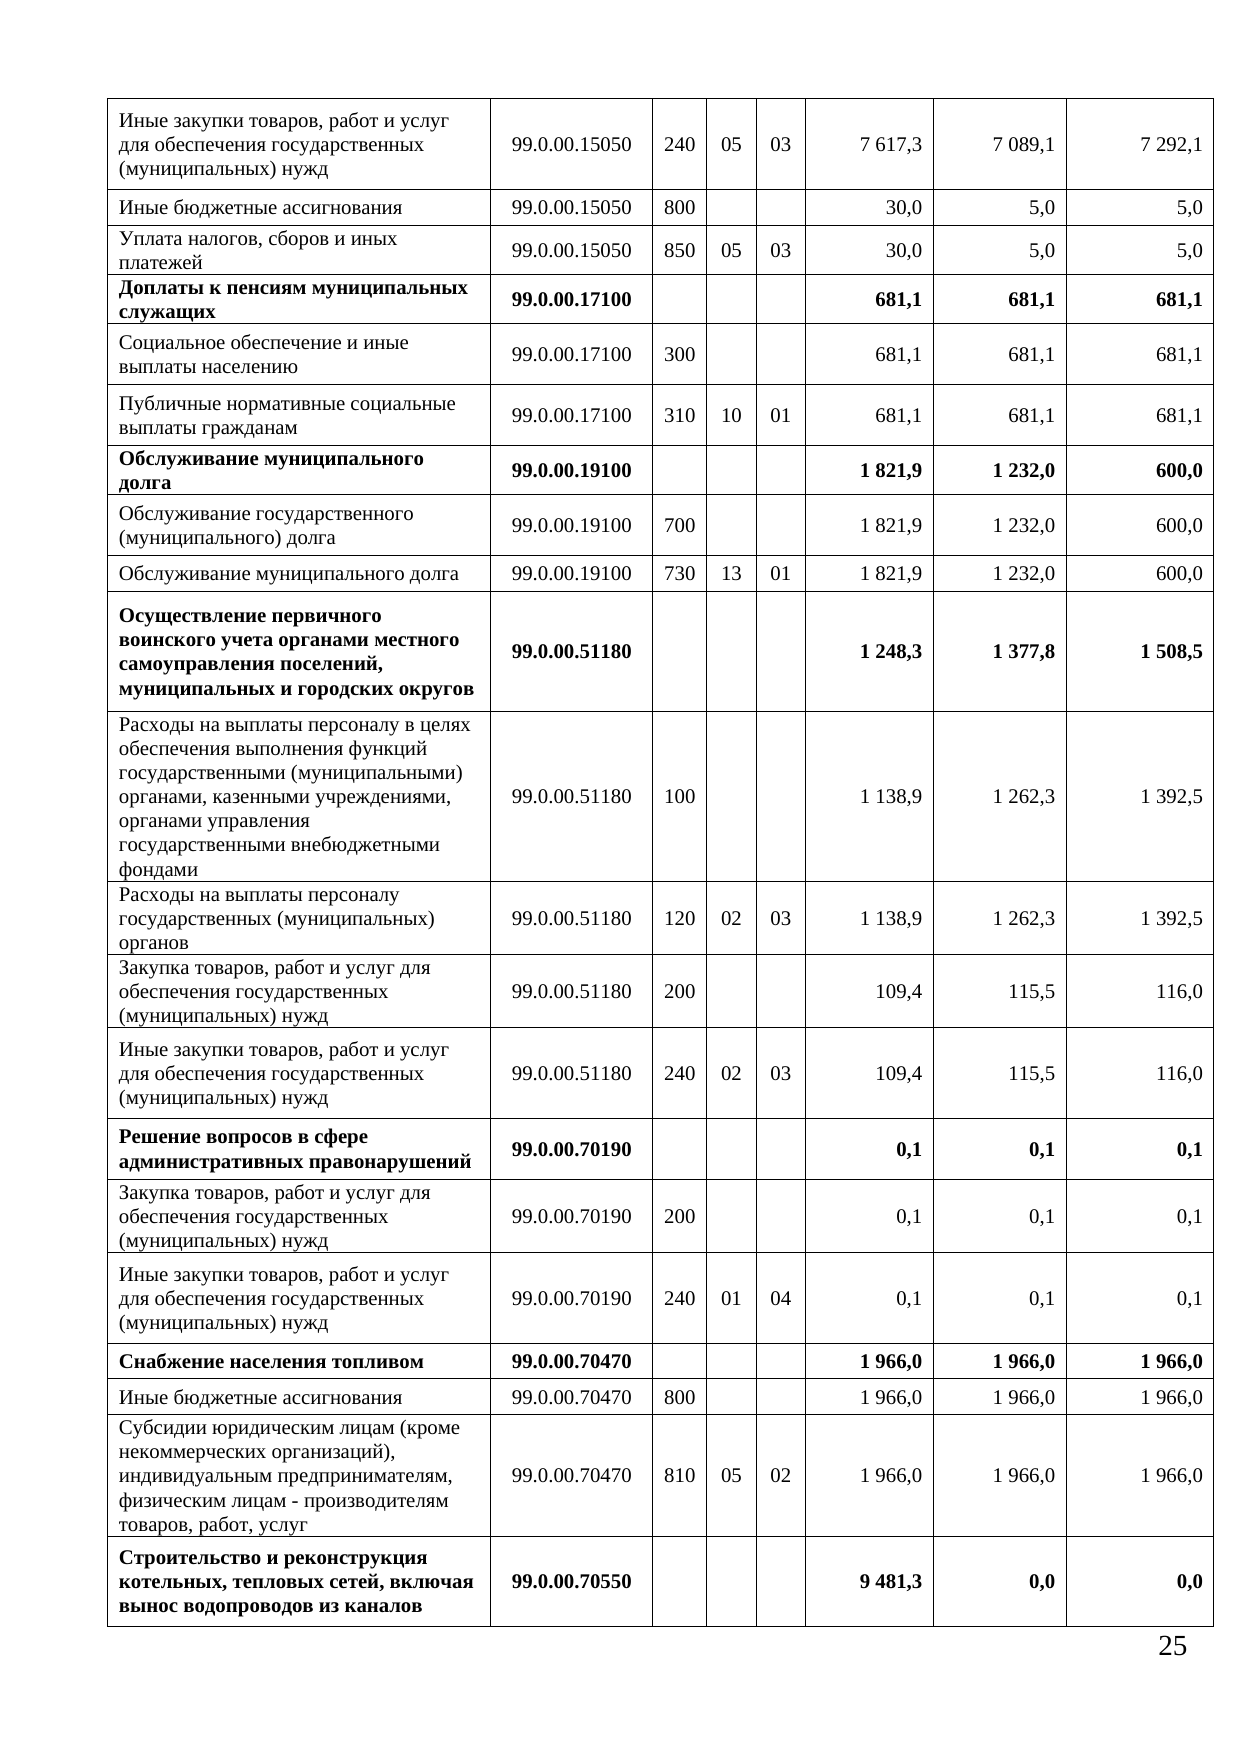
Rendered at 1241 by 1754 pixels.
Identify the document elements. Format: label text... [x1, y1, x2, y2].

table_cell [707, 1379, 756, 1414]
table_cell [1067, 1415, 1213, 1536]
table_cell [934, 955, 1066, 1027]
table_cell Иные закупки товаров, работ и услуг для обеспечения государственных (муниципальных) нужд [108, 99, 490, 188]
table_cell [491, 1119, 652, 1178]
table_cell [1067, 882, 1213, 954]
table_cell 05 [707, 99, 756, 188]
table_cell 1 232,0 [934, 556, 1066, 591]
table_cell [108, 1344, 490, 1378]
table_cell [757, 446, 805, 494]
table_cell Иные бюджетные ассигнования [108, 190, 490, 224]
table_cell [757, 275, 805, 323]
table_cell 1 821,9 [806, 556, 933, 591]
table_cell 240 [653, 99, 706, 188]
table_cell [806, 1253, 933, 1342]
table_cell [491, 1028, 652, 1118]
table_cell Публичные нормативные социальные выплаты гражданам [108, 385, 490, 445]
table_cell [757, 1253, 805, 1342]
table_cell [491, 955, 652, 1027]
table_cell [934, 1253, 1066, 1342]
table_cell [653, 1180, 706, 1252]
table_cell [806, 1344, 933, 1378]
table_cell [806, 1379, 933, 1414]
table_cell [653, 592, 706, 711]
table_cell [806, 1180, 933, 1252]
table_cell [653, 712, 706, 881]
table_cell 5,0 [934, 226, 1066, 274]
table_cell Социальное обеспечение и иные выплаты населению [108, 324, 490, 384]
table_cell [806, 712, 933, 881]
table_cell [707, 324, 756, 384]
table_cell 681,1 [1067, 324, 1213, 384]
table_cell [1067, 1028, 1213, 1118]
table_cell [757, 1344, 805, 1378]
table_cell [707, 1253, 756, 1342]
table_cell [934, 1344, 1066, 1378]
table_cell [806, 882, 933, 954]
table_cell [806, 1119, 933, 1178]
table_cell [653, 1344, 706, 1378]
table_cell 03 [757, 226, 805, 274]
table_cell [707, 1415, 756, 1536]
table_cell 850 [653, 226, 706, 274]
table_cell 310 [653, 385, 706, 445]
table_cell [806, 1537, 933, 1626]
table_cell 99.0.00.19100 [491, 446, 652, 494]
table_cell 99.0.00.19100 [491, 495, 652, 555]
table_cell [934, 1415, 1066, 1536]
table_cell 30,0 [806, 226, 933, 274]
table_cell 99.0.00.15050 [491, 99, 652, 188]
table_cell 700 [653, 495, 706, 555]
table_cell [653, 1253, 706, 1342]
table_cell 5,0 [1067, 226, 1213, 274]
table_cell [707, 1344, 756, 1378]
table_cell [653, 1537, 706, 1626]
table_cell 99.0.00.17100 [491, 385, 652, 445]
table_cell 99.0.00.19100 [491, 556, 652, 591]
table_cell 300 [653, 324, 706, 384]
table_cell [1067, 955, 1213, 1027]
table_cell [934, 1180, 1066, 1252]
table_cell 600,0 [1067, 446, 1213, 494]
table_cell [757, 495, 805, 555]
table_cell 1 821,9 [806, 446, 933, 494]
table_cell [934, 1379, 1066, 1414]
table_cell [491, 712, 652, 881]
table_cell 1 232,0 [934, 495, 1066, 555]
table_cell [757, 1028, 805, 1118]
table_cell 05 [707, 226, 756, 274]
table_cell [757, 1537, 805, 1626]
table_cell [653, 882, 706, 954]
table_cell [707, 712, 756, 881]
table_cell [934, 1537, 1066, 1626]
table_cell [653, 446, 706, 494]
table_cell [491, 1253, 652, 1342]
table_cell 7 617,3 [806, 99, 933, 188]
table_cell 681,1 [806, 324, 933, 384]
table_cell 03 [757, 99, 805, 188]
table_cell 13 [707, 556, 756, 591]
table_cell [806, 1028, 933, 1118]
table_cell 01 [757, 385, 805, 445]
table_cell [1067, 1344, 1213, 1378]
table_cell 99.0.00.51180 [491, 592, 652, 711]
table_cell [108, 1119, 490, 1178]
table_cell [707, 495, 756, 555]
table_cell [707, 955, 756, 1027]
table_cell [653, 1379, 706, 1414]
table_cell 99.0.00.15050 [491, 226, 652, 274]
table_cell Обслуживание государственного (муниципального) долга [108, 495, 490, 555]
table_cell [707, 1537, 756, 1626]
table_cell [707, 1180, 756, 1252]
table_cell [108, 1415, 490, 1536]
table_cell [757, 190, 805, 224]
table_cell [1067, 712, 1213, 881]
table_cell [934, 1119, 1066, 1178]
table_cell 7 292,1 [1067, 99, 1213, 188]
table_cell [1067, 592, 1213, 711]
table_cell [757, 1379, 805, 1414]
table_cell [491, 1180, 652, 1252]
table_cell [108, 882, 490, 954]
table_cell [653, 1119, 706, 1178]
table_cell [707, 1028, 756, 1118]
table_cell [707, 190, 756, 224]
table_cell 01 [757, 556, 805, 591]
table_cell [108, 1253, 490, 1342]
table_cell 99.0.00.15050 [491, 190, 652, 224]
table_cell 7 089,1 [934, 99, 1066, 188]
table_cell 681,1 [806, 385, 933, 445]
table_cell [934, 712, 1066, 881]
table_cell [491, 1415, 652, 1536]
table_cell [707, 446, 756, 494]
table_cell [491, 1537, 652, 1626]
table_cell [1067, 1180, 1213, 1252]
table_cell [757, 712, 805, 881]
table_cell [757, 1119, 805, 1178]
table_cell Уплата налогов, сборов и иных платежей [108, 226, 490, 274]
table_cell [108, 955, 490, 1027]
table_cell 681,1 [1067, 385, 1213, 445]
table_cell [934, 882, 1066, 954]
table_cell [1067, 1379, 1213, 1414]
table_cell 30,0 [806, 190, 933, 224]
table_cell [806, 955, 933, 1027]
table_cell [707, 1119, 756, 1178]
table_cell Обслуживание муниципального долга [108, 556, 490, 591]
table_cell 1 821,9 [806, 495, 933, 555]
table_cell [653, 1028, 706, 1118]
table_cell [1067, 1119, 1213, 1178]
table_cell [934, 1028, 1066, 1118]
table_cell 600,0 [1067, 495, 1213, 555]
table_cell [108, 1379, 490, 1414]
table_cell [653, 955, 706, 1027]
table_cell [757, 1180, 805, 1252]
table_cell Доплаты к пенсиям муниципальных служащих [108, 275, 490, 323]
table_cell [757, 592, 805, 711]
table_cell 730 [653, 556, 706, 591]
table_cell [707, 275, 756, 323]
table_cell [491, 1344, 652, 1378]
table_cell Обслуживание муниципального долга [108, 446, 490, 494]
table_cell [653, 275, 706, 323]
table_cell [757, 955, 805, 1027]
table_cell 1 232,0 [934, 446, 1066, 494]
table_cell [757, 324, 805, 384]
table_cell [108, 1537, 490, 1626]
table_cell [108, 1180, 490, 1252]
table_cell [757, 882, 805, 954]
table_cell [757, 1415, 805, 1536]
table_cell 5,0 [1067, 190, 1213, 224]
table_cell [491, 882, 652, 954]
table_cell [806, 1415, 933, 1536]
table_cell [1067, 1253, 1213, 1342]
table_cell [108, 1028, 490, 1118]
table_cell 600,0 [1067, 556, 1213, 591]
table_cell 681,1 [934, 385, 1066, 445]
table_cell 5,0 [934, 190, 1066, 224]
table_cell 681,1 [806, 275, 933, 323]
table_cell 99.0.00.17100 [491, 275, 652, 323]
table_cell 681,1 [934, 324, 1066, 384]
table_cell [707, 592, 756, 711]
table_cell 681,1 [1067, 275, 1213, 323]
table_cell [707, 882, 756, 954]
table_cell 99.0.00.17100 [491, 324, 652, 384]
table_cell 681,1 [934, 275, 1066, 323]
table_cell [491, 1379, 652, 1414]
table_cell Осуществление первичного воинского учета органами местного самоуправления поселений, муниципальных и городских округов [108, 592, 490, 711]
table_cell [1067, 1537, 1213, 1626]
table_cell 10 [707, 385, 756, 445]
table_cell 800 [653, 190, 706, 224]
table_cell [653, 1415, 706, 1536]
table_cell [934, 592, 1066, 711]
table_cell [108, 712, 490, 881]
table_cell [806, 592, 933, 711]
